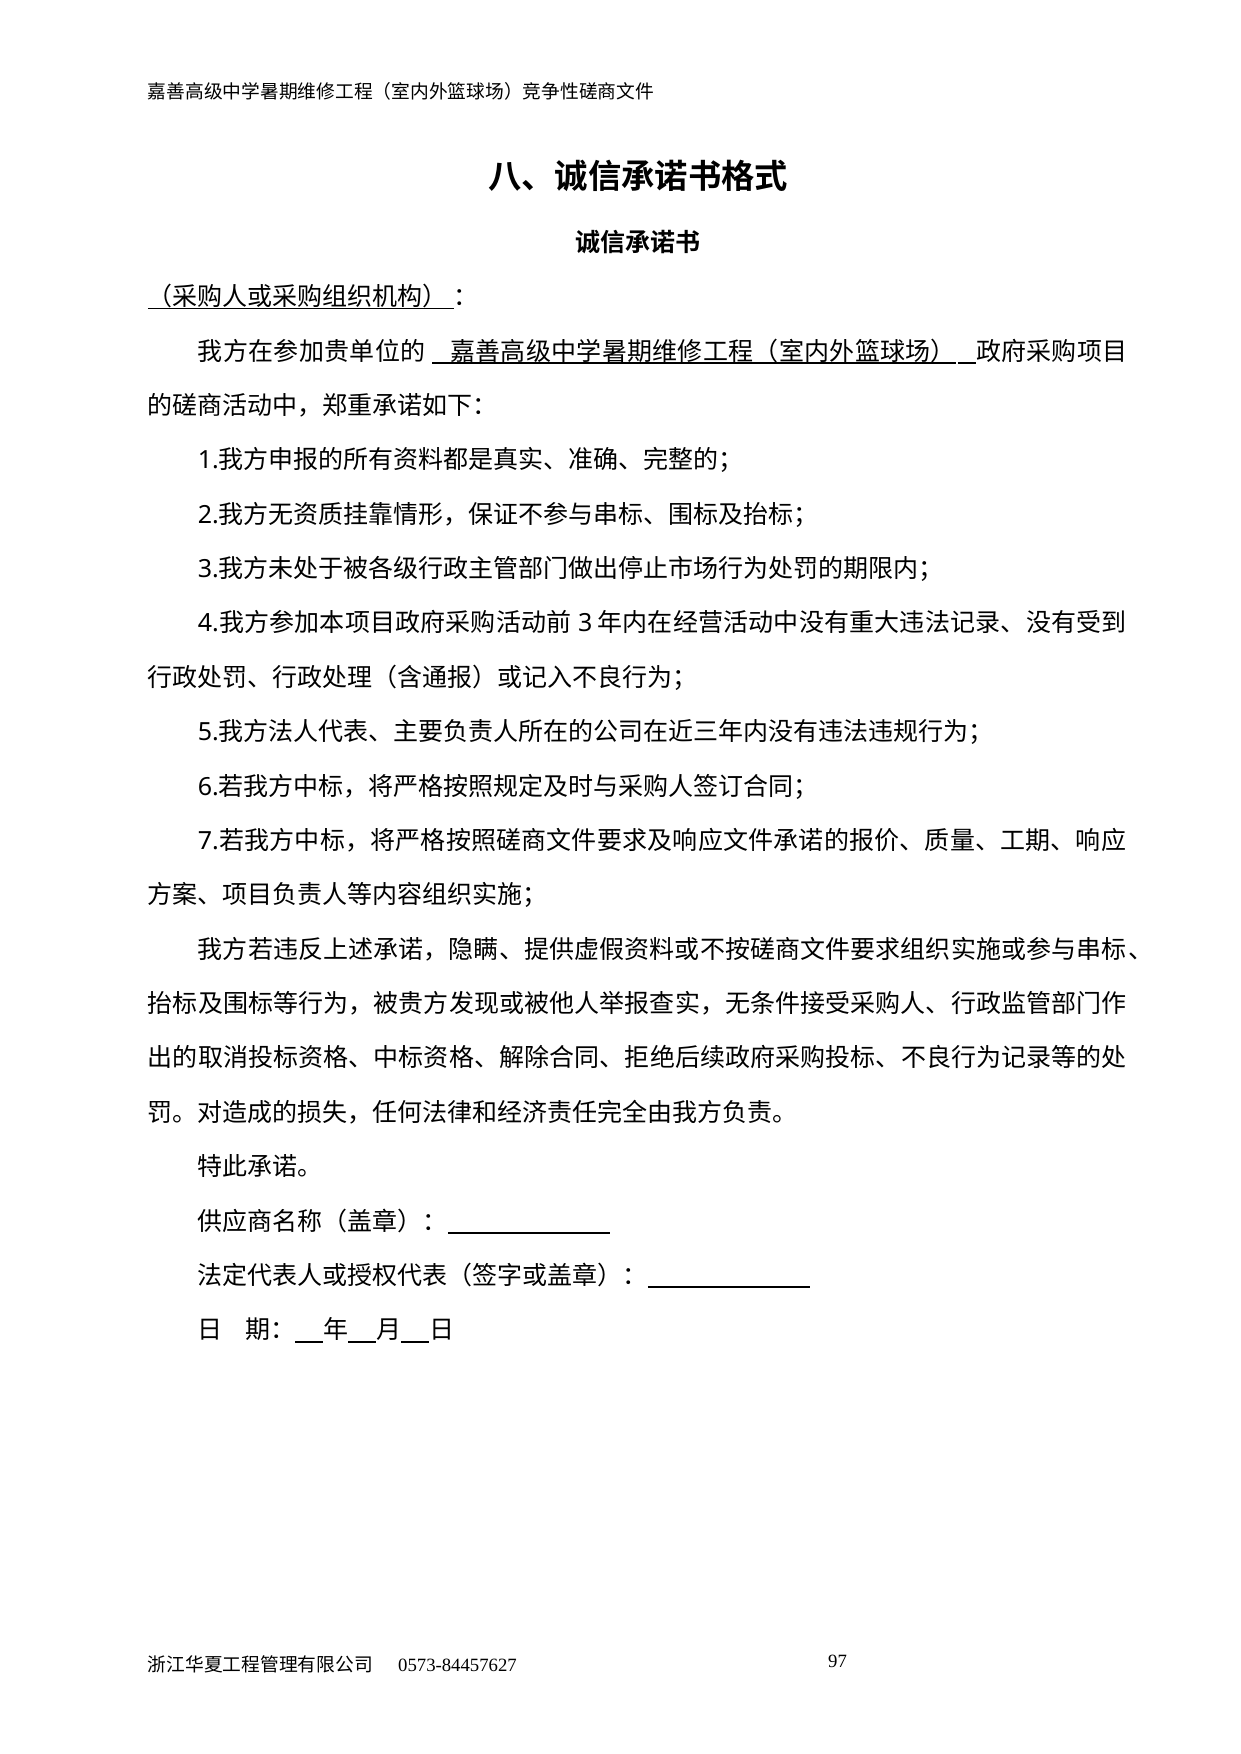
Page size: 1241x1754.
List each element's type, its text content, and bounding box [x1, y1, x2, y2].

text 我方在参加贵单位的 嘉善高级中学暑期维修工程（室内外篮球场） 政府采购项目的磋商活动中，郑重承诺如下： [148, 331, 1128, 422]
text 我方若违反上述承诺，隐瞒、提供虚假资料或不按磋商文件要求组织实施或参与串标、抬标及围标等行为，被贵方发现或被他人举报查实，无条件接受采购人、行政监管部门作出的取消投标资格、中标资格、解除合同、拒绝后续政府采购投标、不良行为记录等的处罚。对造成的损失，任何法律和经济责任完全由我方负责。 [148, 929, 1128, 1128]
text 3.我方未处于被各级行政主管部门做出停止市场行为处罚的期限内； [148, 548, 1128, 585]
text 2.我方无资质挂靠情形，保证不参与串标、围标及抬标； [148, 494, 1128, 530]
text 5.我方法人代表、主要负责人所在的公司在近三年内没有违法违规行为； [148, 712, 1128, 748]
text 日 期： 年 月 日 [148, 1310, 1128, 1346]
text 特此承诺。 [148, 1147, 1128, 1183]
text 供应商名称（盖章）： [148, 1201, 1128, 1237]
text 7.若我方中标，将严格按照磋商文件要求及响应文件承诺的报价、质量、工期、响应方案、项目负责人等内容组织实施； [148, 820, 1128, 911]
text 1.我方申报的所有资料都是真实、准确、完整的； [148, 440, 1128, 476]
text 诚信承诺书 [148, 222, 1128, 258]
text 6.若我方中标，将严格按照规定及时与采购人签订合同； [148, 766, 1128, 802]
text （采购人或采购组织机构） ： [148, 277, 1128, 313]
text 4.我方参加本项目政府采购活动前3年内在经营活动中没有重大违法记录、没有受到行政处罚、行政处理（含通报）或记入不良行为； [148, 603, 1128, 693]
text 法定代表人或授权代表（签字或盖章）： [148, 1255, 1128, 1292]
text 八、诚信承诺书格式 [148, 150, 1128, 198]
